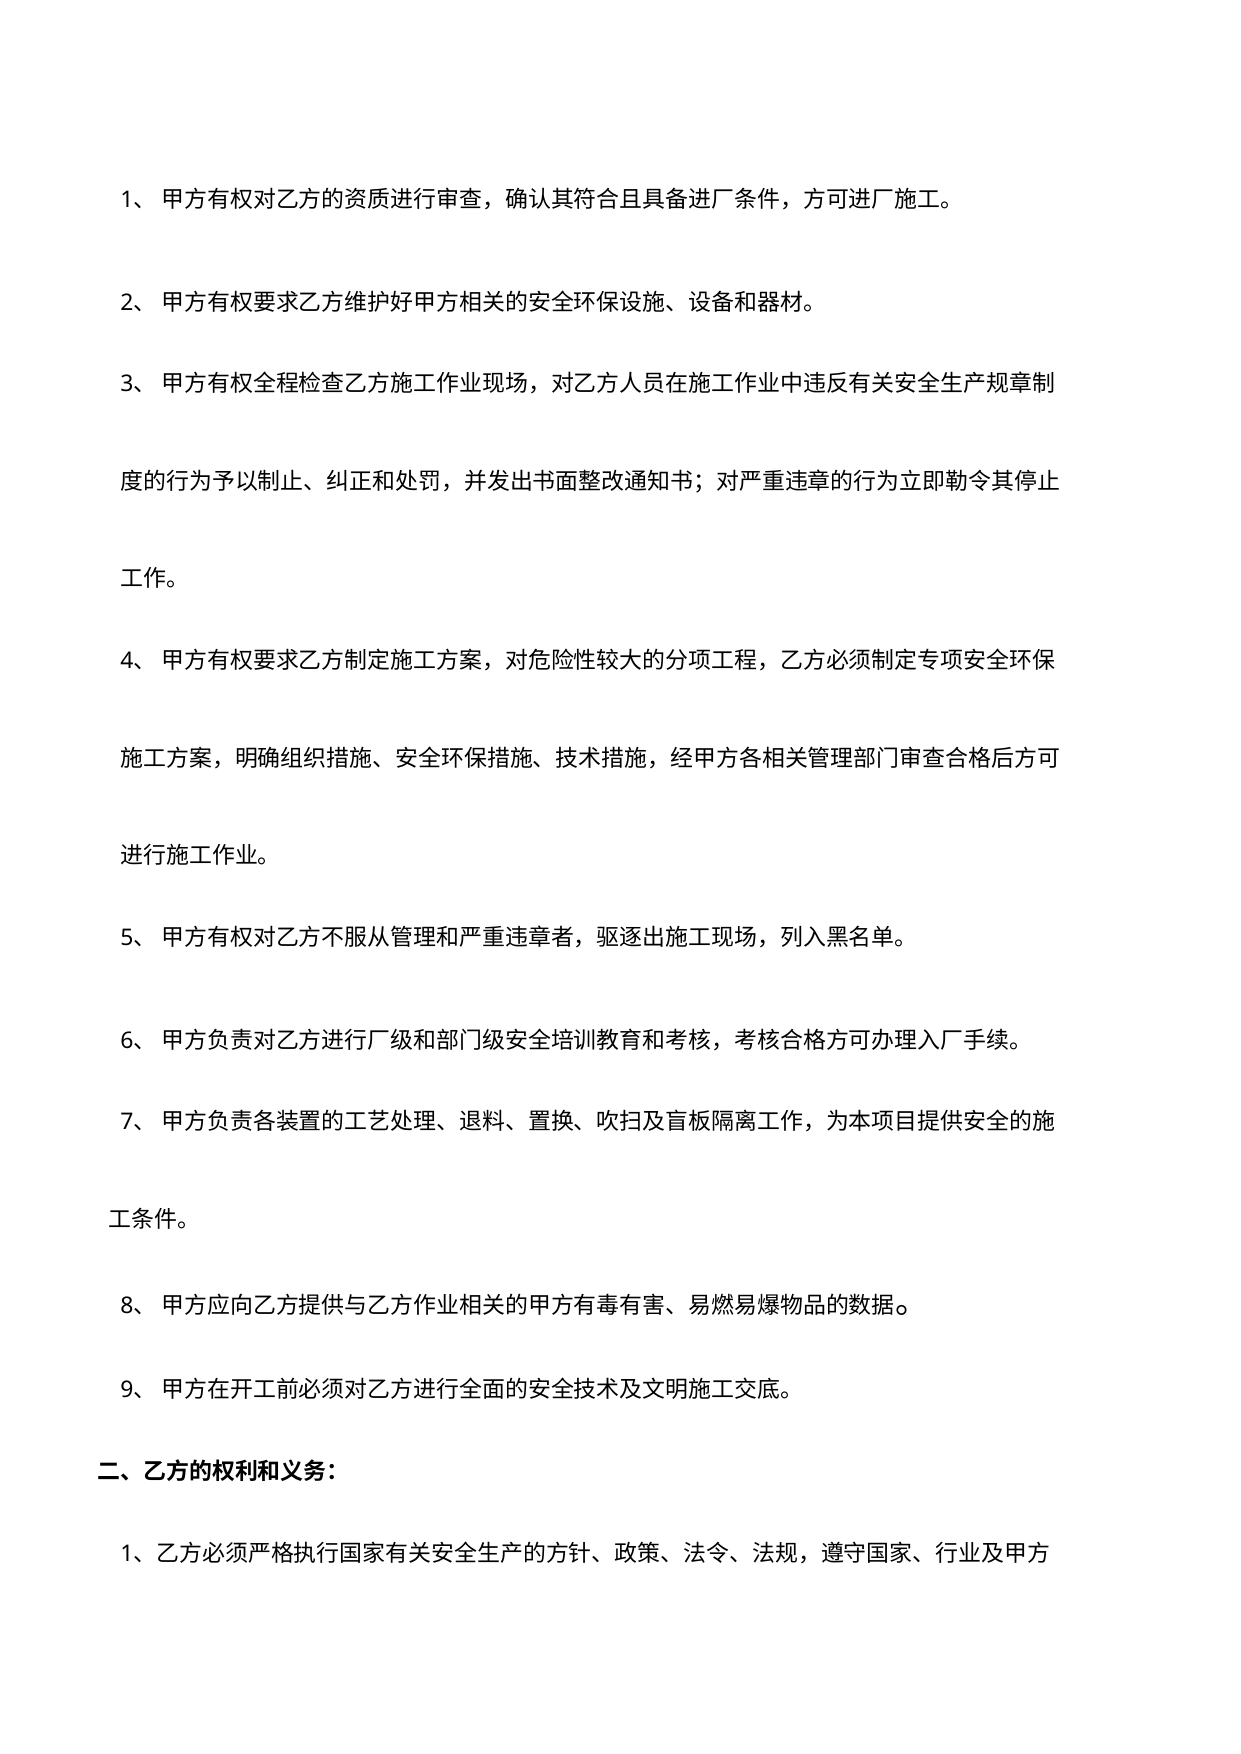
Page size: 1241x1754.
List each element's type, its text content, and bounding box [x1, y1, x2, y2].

text 3、 甲方有权全程检查乙方施工作业现场，对乙方人员在施工作业中违反有关安全生产规章制度的行为予以制止、纠正和处罚，并发出书面整改通知书；对严重违章的行为立即勒令其停止工作。 [120, 349, 1065, 609]
list 2、 甲方有权要求乙方维护好甲方相关的安全环保设施、设备和器材。 [109, 268, 1065, 333]
list 6、 甲方负责对乙方进行厂级和部门级安全培训教育和考核，考核合格方可办理入厂手续。 [109, 1006, 1065, 1071]
text 9、 甲方在开工前必须对乙方进行全面的安全技术及文明施工交底。 [109, 1356, 1065, 1421]
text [120, 1519, 1065, 1584]
text 二、乙方的权利和义务： [97, 1437, 1065, 1502]
text 4、 甲方有权要求乙方制定施工方案，对危险性较大的分项工程，乙方必须制定专项安全环保施工方案，明确组织措施、安全环保措施、技术措施，经甲方各相关管理部门审查合格后方可进行施工作业。 [120, 626, 1065, 886]
text 7、 甲方负责各装置的工艺处理、退料、置换、吹扫及盲板隔离工作，为本项目提供安全的施工条件。 [109, 1087, 1065, 1250]
text 8、 甲方应向乙方提供与乙方作业相关的甲方有毒有害、易燃易爆物品的数据。 [109, 1266, 1065, 1331]
text 5、 甲方有权对乙方不服从管理和严重违章者，驱逐出施工现场，列入黑名单。 [109, 903, 1065, 968]
list 1、 甲方有权对乙方的资质进行审查，确认其符合且具备进厂条件，方可进厂施工。 [109, 165, 1065, 230]
